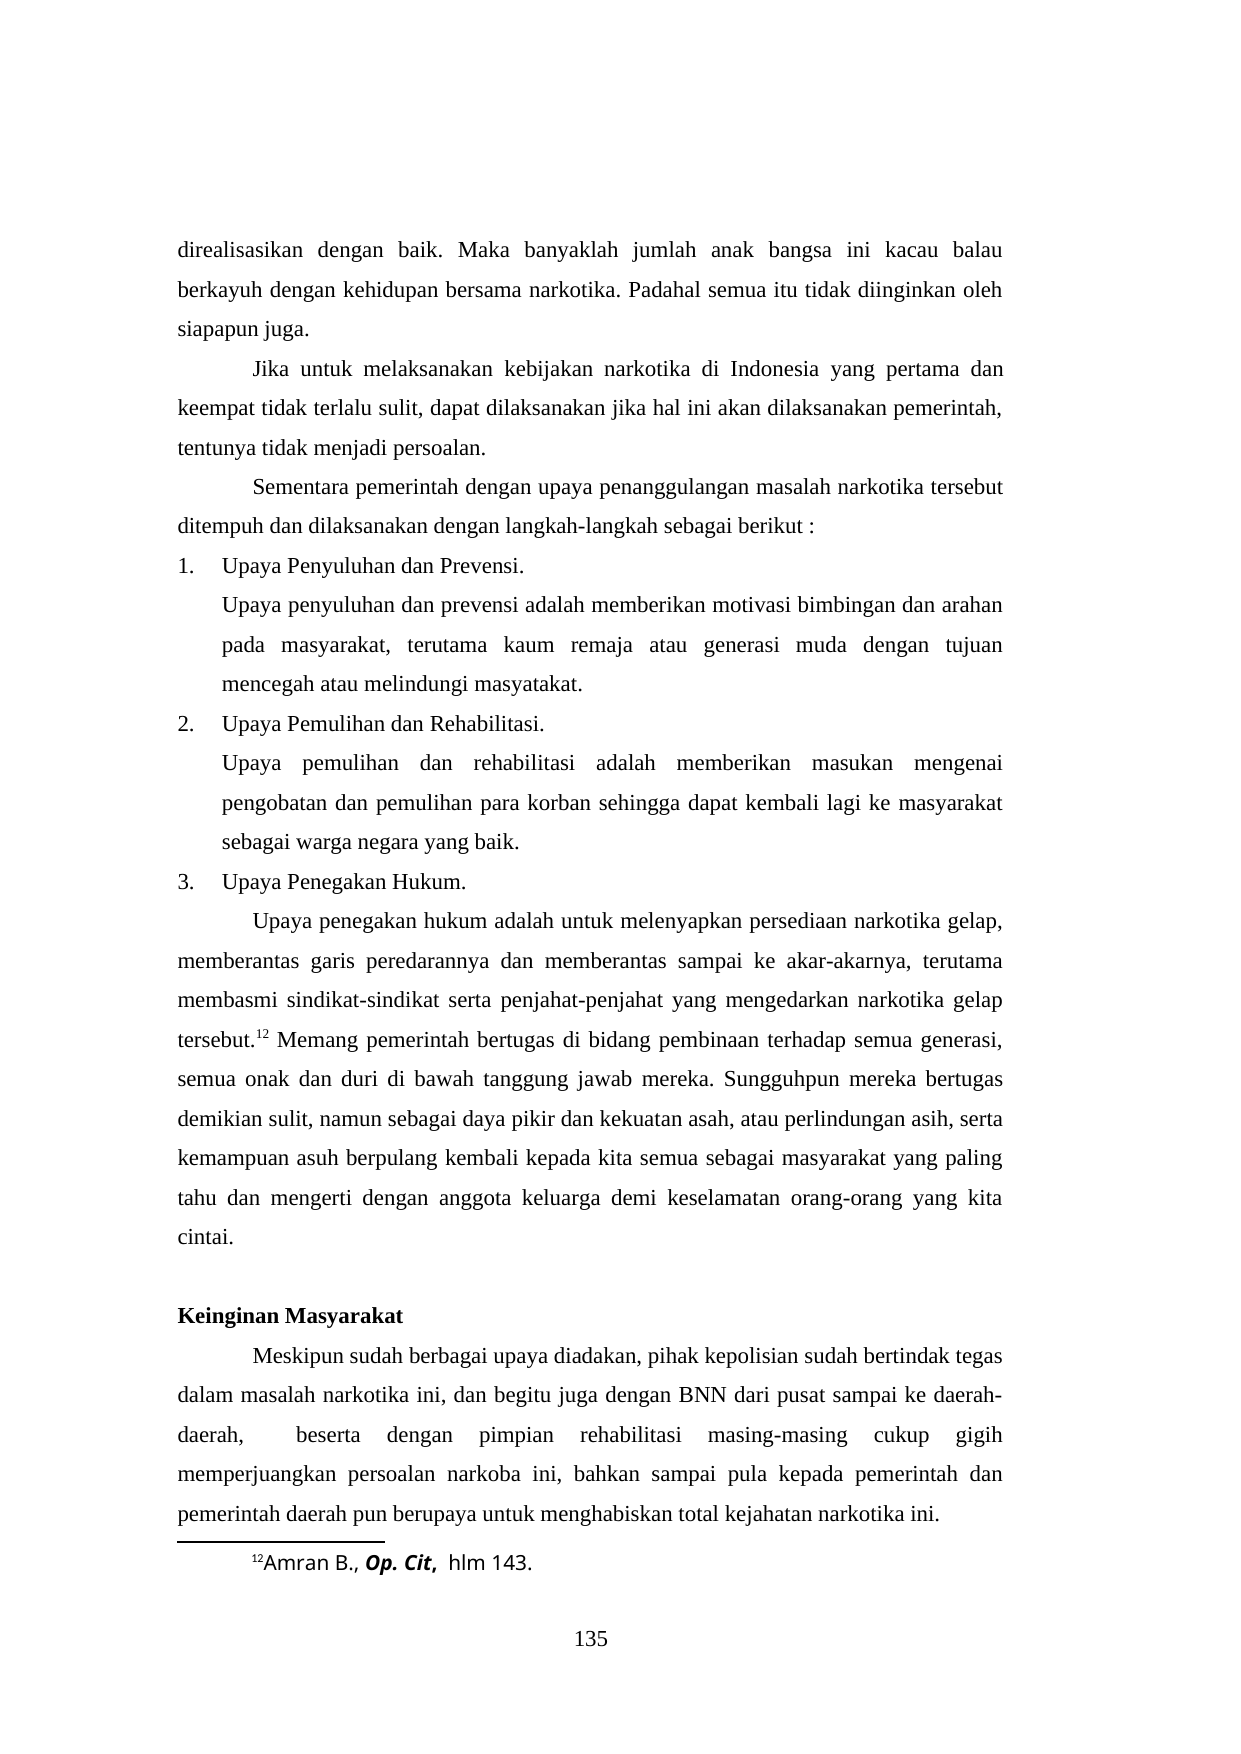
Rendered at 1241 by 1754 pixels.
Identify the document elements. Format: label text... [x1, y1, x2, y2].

text Upaya penyuluhan dan prevensi adalah memberikan motivasi bimbingan dan arahan pada masyarakat, terutama kaum remaja atau generasi muda dengan tujuan mencegah atau melindungi masyatakat. [222, 592, 1004, 697]
text 3. Upaya Penegakan Hukum. [177, 868, 1004, 894]
text Sementara pemerintah dengan upaya penanggulangan masalah narkotika tersebut ditempuh dan dilaksanakan dengan langkah-langkah sebagai berikut : [177, 473, 1004, 539]
text Keinginan Masyarakat [177, 1302, 1004, 1328]
text Upaya penegakan hukum adalah untuk melenyapkan persediaan narkotika gelap, memberantas garis peredarannya dan memberantas sampai ke akar-akarnya, terutama membasmi sindikat-sindikat serta penjahat-penjahat yang mengedarkan narkotika gelap tersebut. Memang pemerintah bertugas di bidang pembinaan terhadap semua generasi, semua onak dan duri di bawah tanggung jawab mereka. Sungguhpun mereka bertugas demikian sulit, namun sebagai daya pikir dan kekuatan asah, atau perlindungan asih, serta kemampuan asuh berpulang kembali kepada kita semua sebagai masyarakat yang paling tahu dan mengerti dengan anggota keluarga demi keselamatan orang-orang yang kita cintai. [177, 907, 1004, 1249]
text Jika untuk melaksanakan kebijakan narkotika di Indonesia yang pertama dan keempat tidak terlalu sulit, dapat dilaksanakan jika hal ini akan dilaksanakan pemerintah, tentunya tidak menjadi persoalan. [177, 355, 1004, 460]
text Upaya pemulihan dan rehabilitasi adalah memberikan masukan mengenai pengobatan dan pemulihan para korban sehingga dapat kembali lagi ke masyarakat sebagai warga negara yang baik. [222, 749, 1004, 855]
text Meskipun sudah berbagai upaya diadakan, pihak kepolisian sudah bertindak tegas dalam masalah narkotika ini, dan begitu juga dengan BNN dari pusat sampai ke daerah-daerah, beserta dengan pimpian rehabilitasi masing-masing cukup gigih memperjuangkan persoalan narkoba ini, bahkan sampai pula kepada pemerintah dan pemerintah daerah pun berupaya untuk menghabiskan total kejahatan narkotika ini. [177, 1342, 1004, 1526]
text 2. Upaya Pemulihan dan Rehabilitasi. [177, 710, 1004, 736]
text 1. Upaya Penyuluhan dan Prevensi. [177, 552, 1004, 578]
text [177, 236, 1004, 342]
